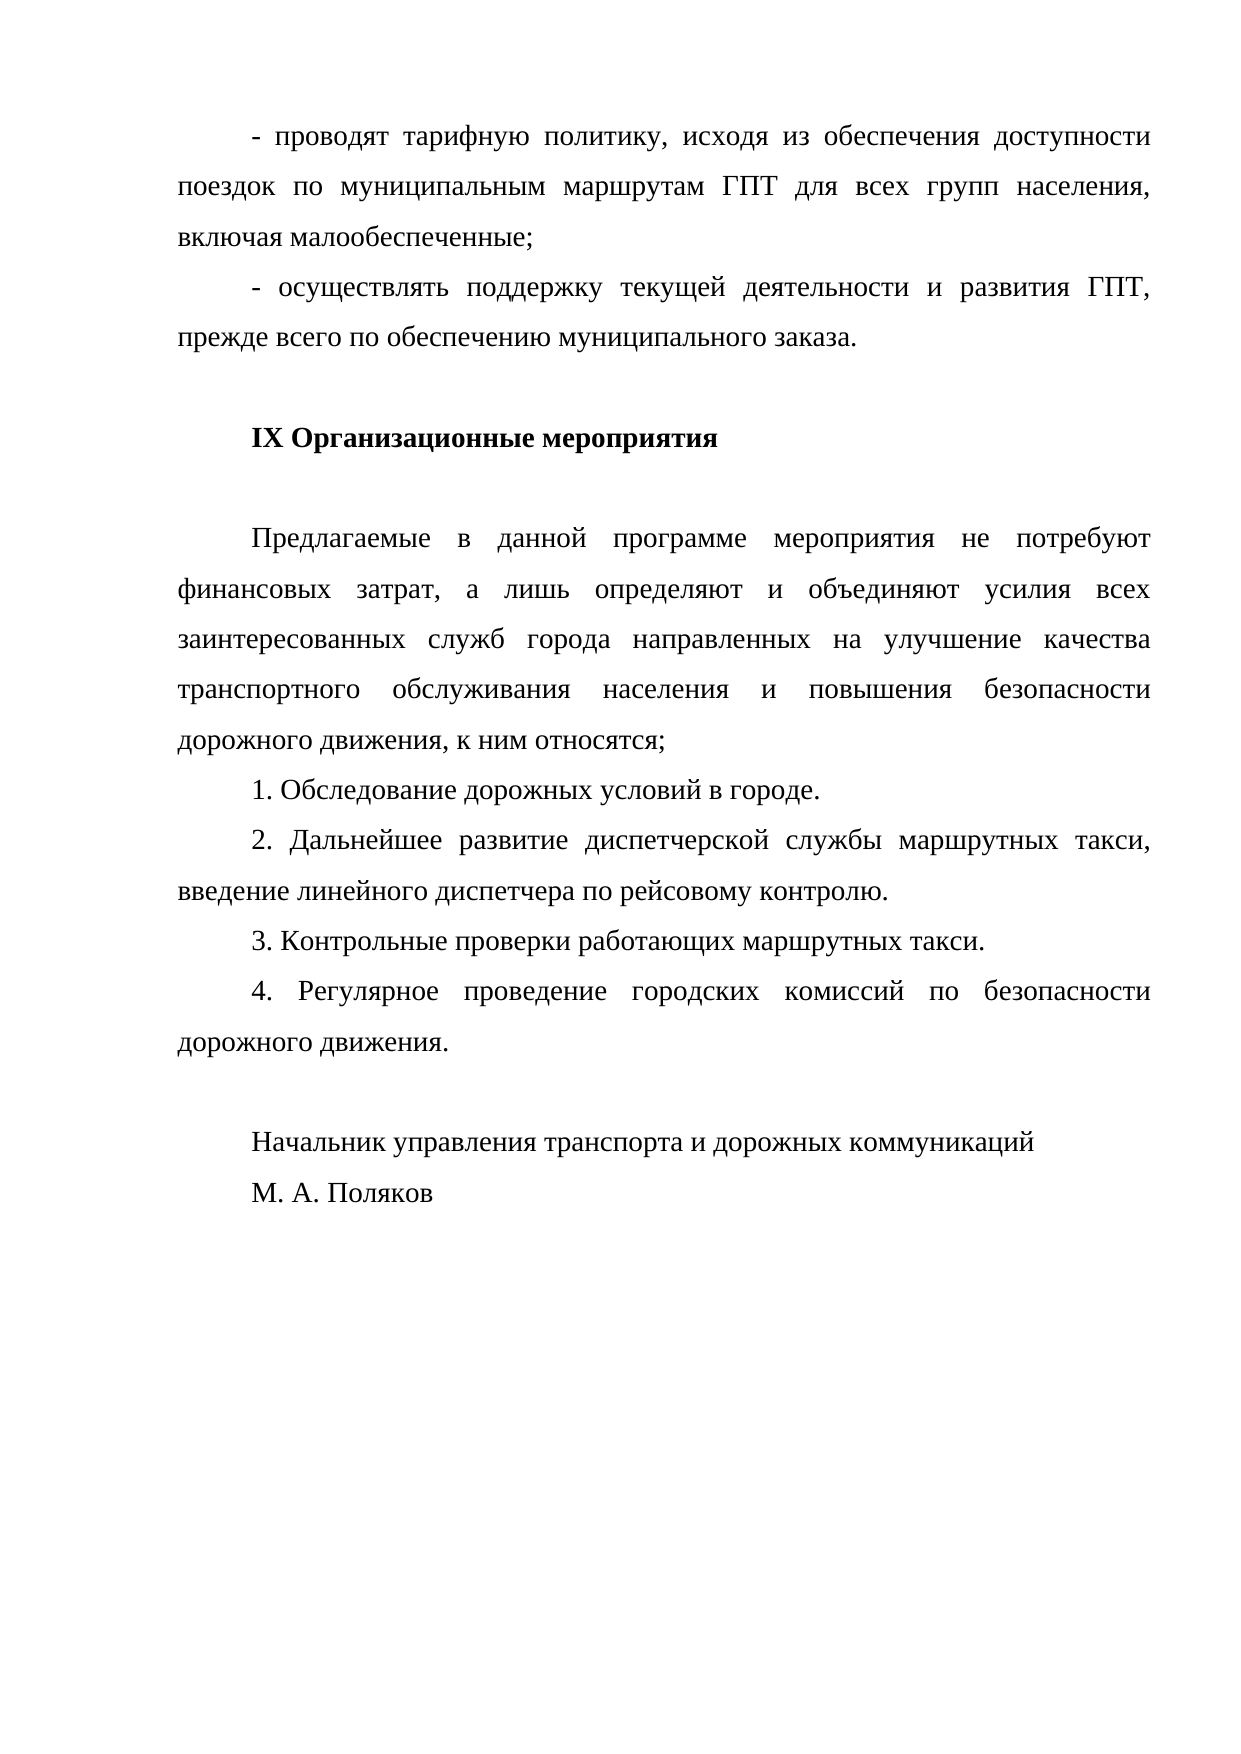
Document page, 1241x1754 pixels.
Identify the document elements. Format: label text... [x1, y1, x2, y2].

text 3. Контрольные проверки работающих маршрутных такси. [177, 923, 1152, 957]
text - проводят тарифную политику, исходя из обеспечения доступности поездок по муниципальным маршрутам ГПТ для всех групп населения, включая малообеспеченные; [177, 118, 1152, 252]
text 2. Дальнейшее развитие диспетчерской службы маршрутных такси, введение линейного диспетчера по рейсовому контролю. [177, 822, 1152, 906]
text 1. Обследование дорожных условий в городе. [177, 772, 1152, 806]
text IX Организационные мероприятия [177, 420, 1152, 453]
text М. А. Поляков [177, 1175, 1152, 1208]
text Начальник управления транспорта и дорожных коммуникаций [177, 1124, 1152, 1158]
text 4. Регулярное проведение городских комиссий по безопасности дорожного движения. [177, 973, 1152, 1057]
text Предлагаемые в данной программе мероприятия не потребуют финансовых затрат, а лишь определяют и объединяют усилия всех заинтересованных служб города направленных на улучшение качества транспортного обслуживания населения и повышения безопасности дорожного движения, к ним относятся; [177, 521, 1152, 755]
text - осуществлять поддержку текущей деятельности и развития ГПТ, прежде всего по обеспечению муниципального заказа. [177, 269, 1152, 353]
